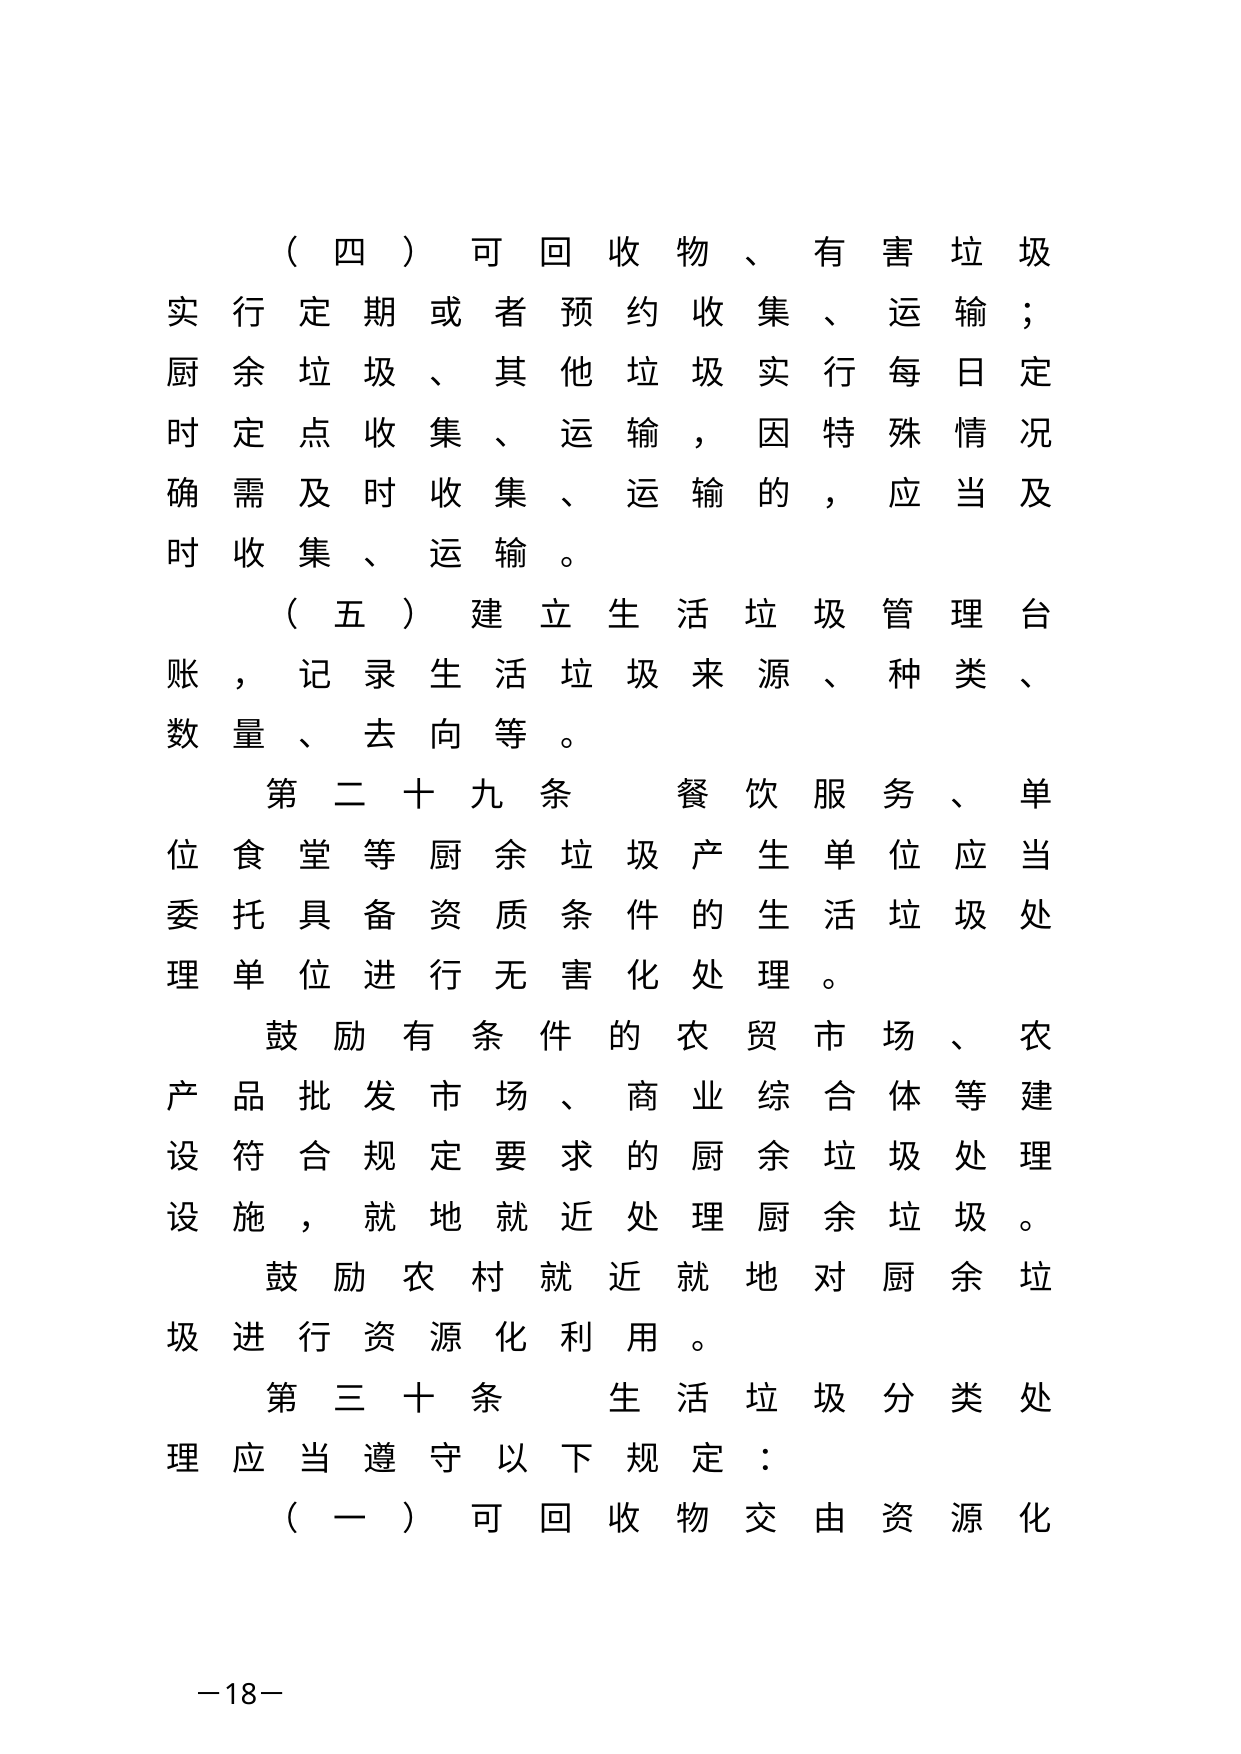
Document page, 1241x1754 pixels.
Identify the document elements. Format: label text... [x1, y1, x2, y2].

text （四）可回收物、有害垃圾实行定期或者预约收集、运输；厨余垃圾、其他垃圾实行每日定时定点收集、运输，因特殊情况确需及时收集、运输的，应当及时收集、运输。 [167, 219, 1085, 581]
text 鼓励有条件的农贸市场、农产品批发市场、商业综合体等建设符合规定要求的厨余垃圾处理设施，就地就近处理厨余垃圾。 [167, 1003, 1085, 1245]
text 第二十九条 餐饮服务、单位食堂等厨余垃圾产生单位应当委托具备资质条件的生活垃圾处理单位进行无害化处理。 [167, 762, 1085, 1003]
text （五）建立生活垃圾管理台账，记录生活垃圾来源、种类、数量、去向等。 [167, 581, 1085, 762]
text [167, 1486, 1085, 1546]
text 鼓励农村就近就地对厨余垃圾进行资源化利用。 [167, 1245, 1085, 1365]
text 第三十条 生活垃圾分类处理应当遵守以下规定： [167, 1365, 1085, 1486]
